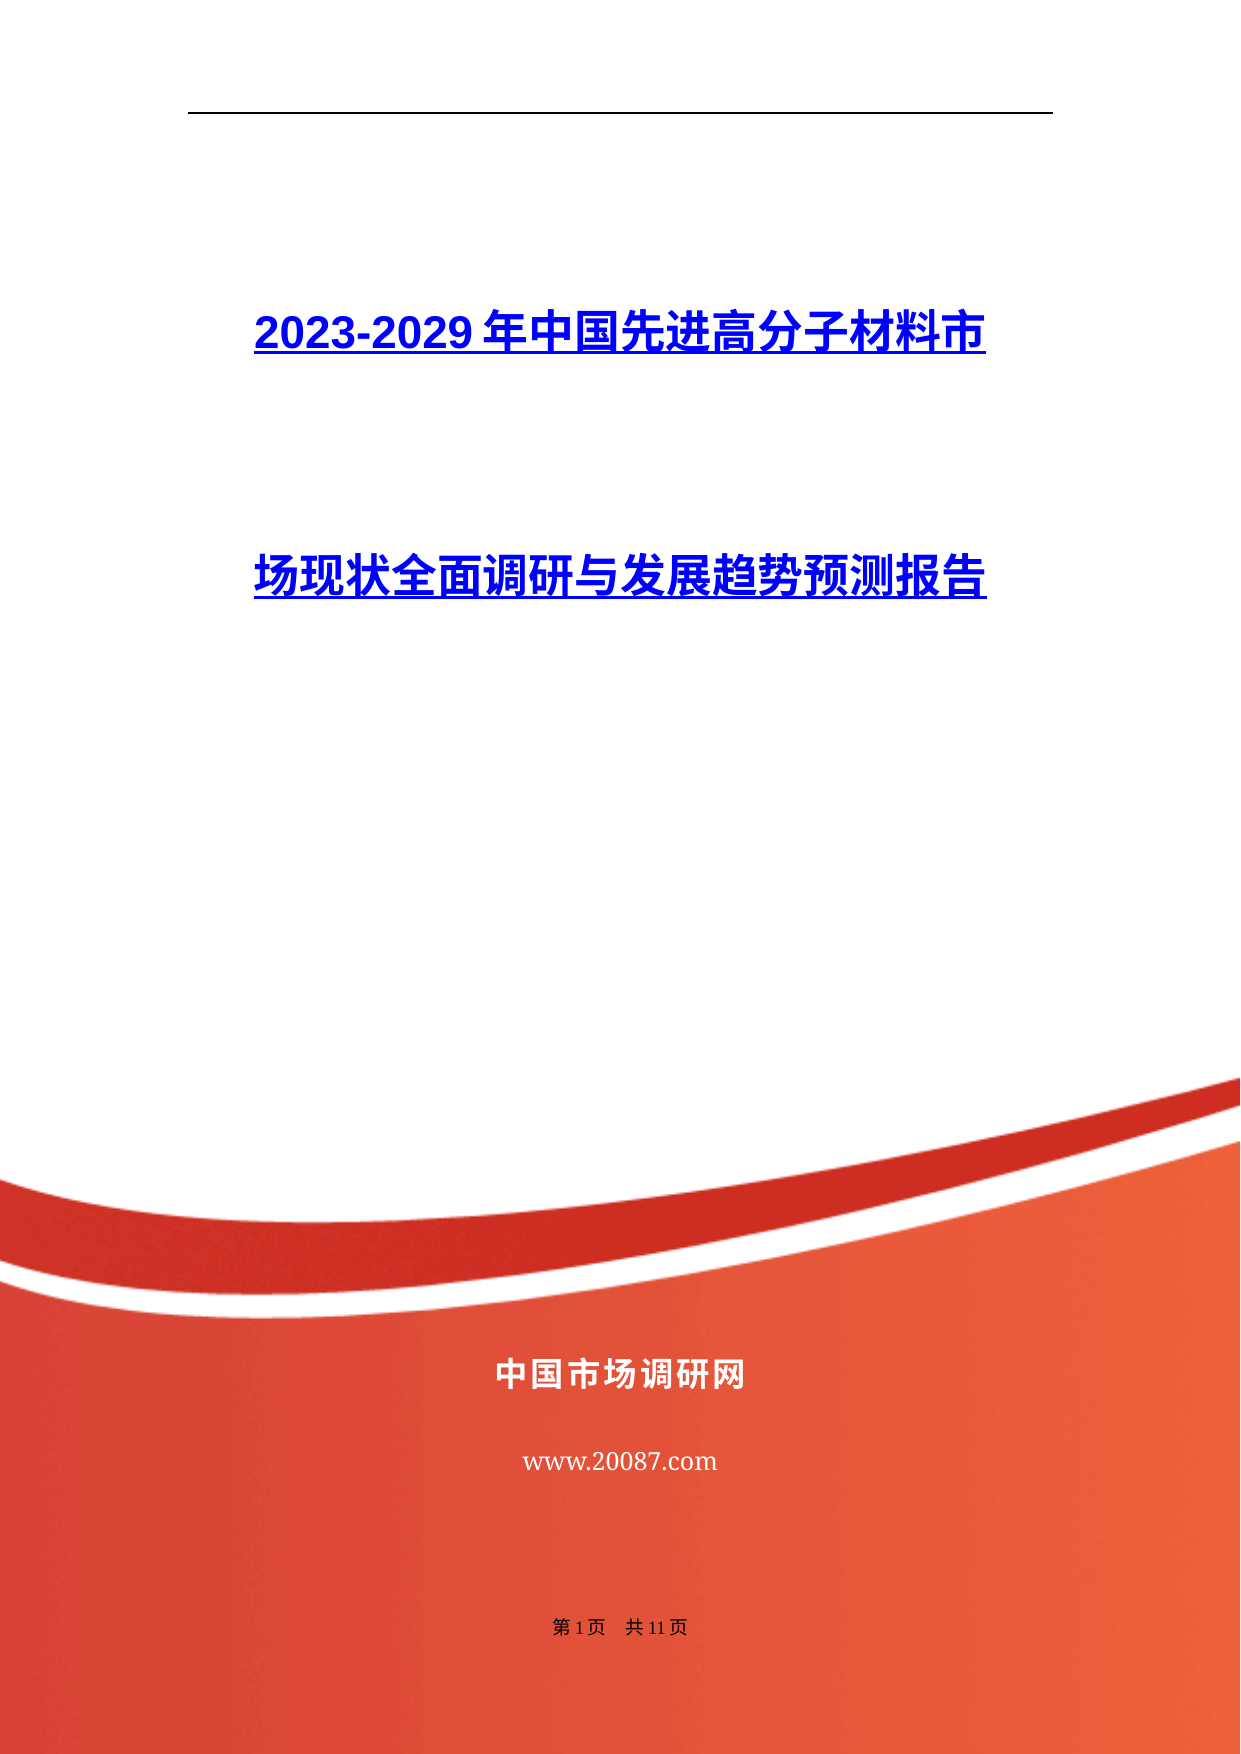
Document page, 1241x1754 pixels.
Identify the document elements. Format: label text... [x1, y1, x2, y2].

text www.20087.com [187, 1428, 1053, 1493]
picture [0, 1006, 1241, 1754]
subtitle 中国市场调研网 [187, 1339, 1053, 1404]
table_header 2023-2029年中国先进高分子材料市场现状全面调研与发展趋势预测报告 [188, 207, 1053, 773]
